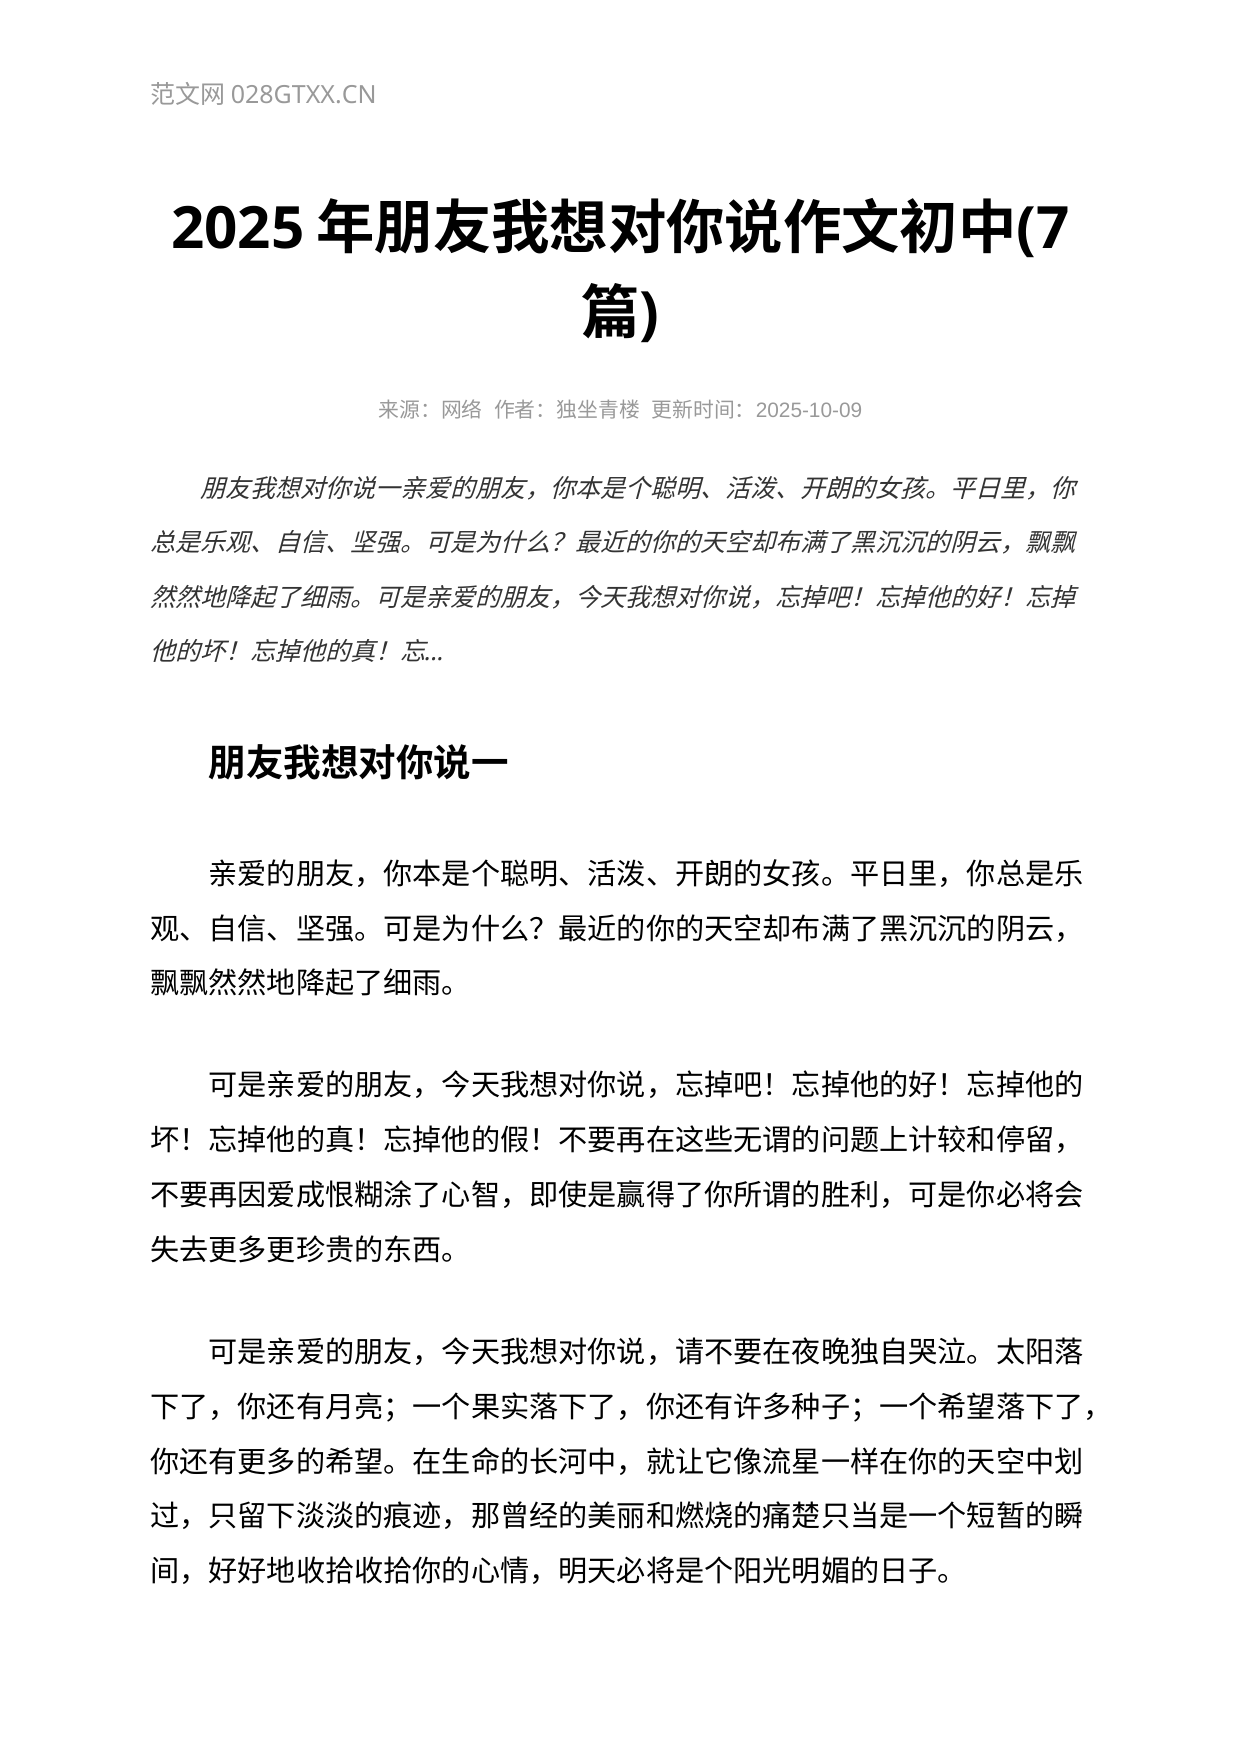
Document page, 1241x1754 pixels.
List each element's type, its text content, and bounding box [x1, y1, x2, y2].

text 来源：网络 作者：独坐青楼 更新时间：2025-10-09 [150, 398, 1090, 422]
text 可是亲爱的朋友，今天我想对你说，请不要在夜晚独自哭泣。太阳落下了，你还有月亮；一个果实落下了，你还有许多种子；一个希望落下了，你还有更多的希望。在生命的长河中，就让它像流星一样在你的天空中划过，只留下淡淡的痕迹，那曾经的美丽和燃烧的痛楚只当是一个短暂的瞬间，好好地收拾收拾你的心情，明天必将是个阳光明媚的日子。 [150, 1328, 1090, 1590]
text 朋友我想对你说一 [150, 733, 1090, 787]
subtitle 2025年朋友我想对你说作文初中(7篇) [150, 181, 1090, 351]
text 可是亲爱的朋友，今天我想对你说，忘掉吧！忘掉他的好！忘掉他的坏！忘掉他的真！忘掉他的假！不要再在这些无谓的问题上计较和停留，不要再因爱成恨糊涂了心智，即使是赢得了你所谓的胜利，可是你必将会失去更多更珍贵的东西。 [150, 1062, 1090, 1269]
text 朋友我想对你说一亲爱的朋友，你本是个聪明、活泼、开朗的女孩。平日里，你总是乐观、自信、坚强。可是为什么？最近的你的天空却布满了黑沉沉的阴云，飘飘然然地降起了细雨。可是亲爱的朋友，今天我想对你说，忘掉吧！忘掉他的好！忘掉他的坏！忘掉他的真！忘... [150, 468, 1090, 668]
text 亲爱的朋友，你本是个聪明、活泼、开朗的女孩。平日里，你总是乐观、自信、坚强。可是为什么？最近的你的天空却布满了黑沉沉的阴云，飘飘然然地降起了细雨。 [150, 850, 1090, 1002]
